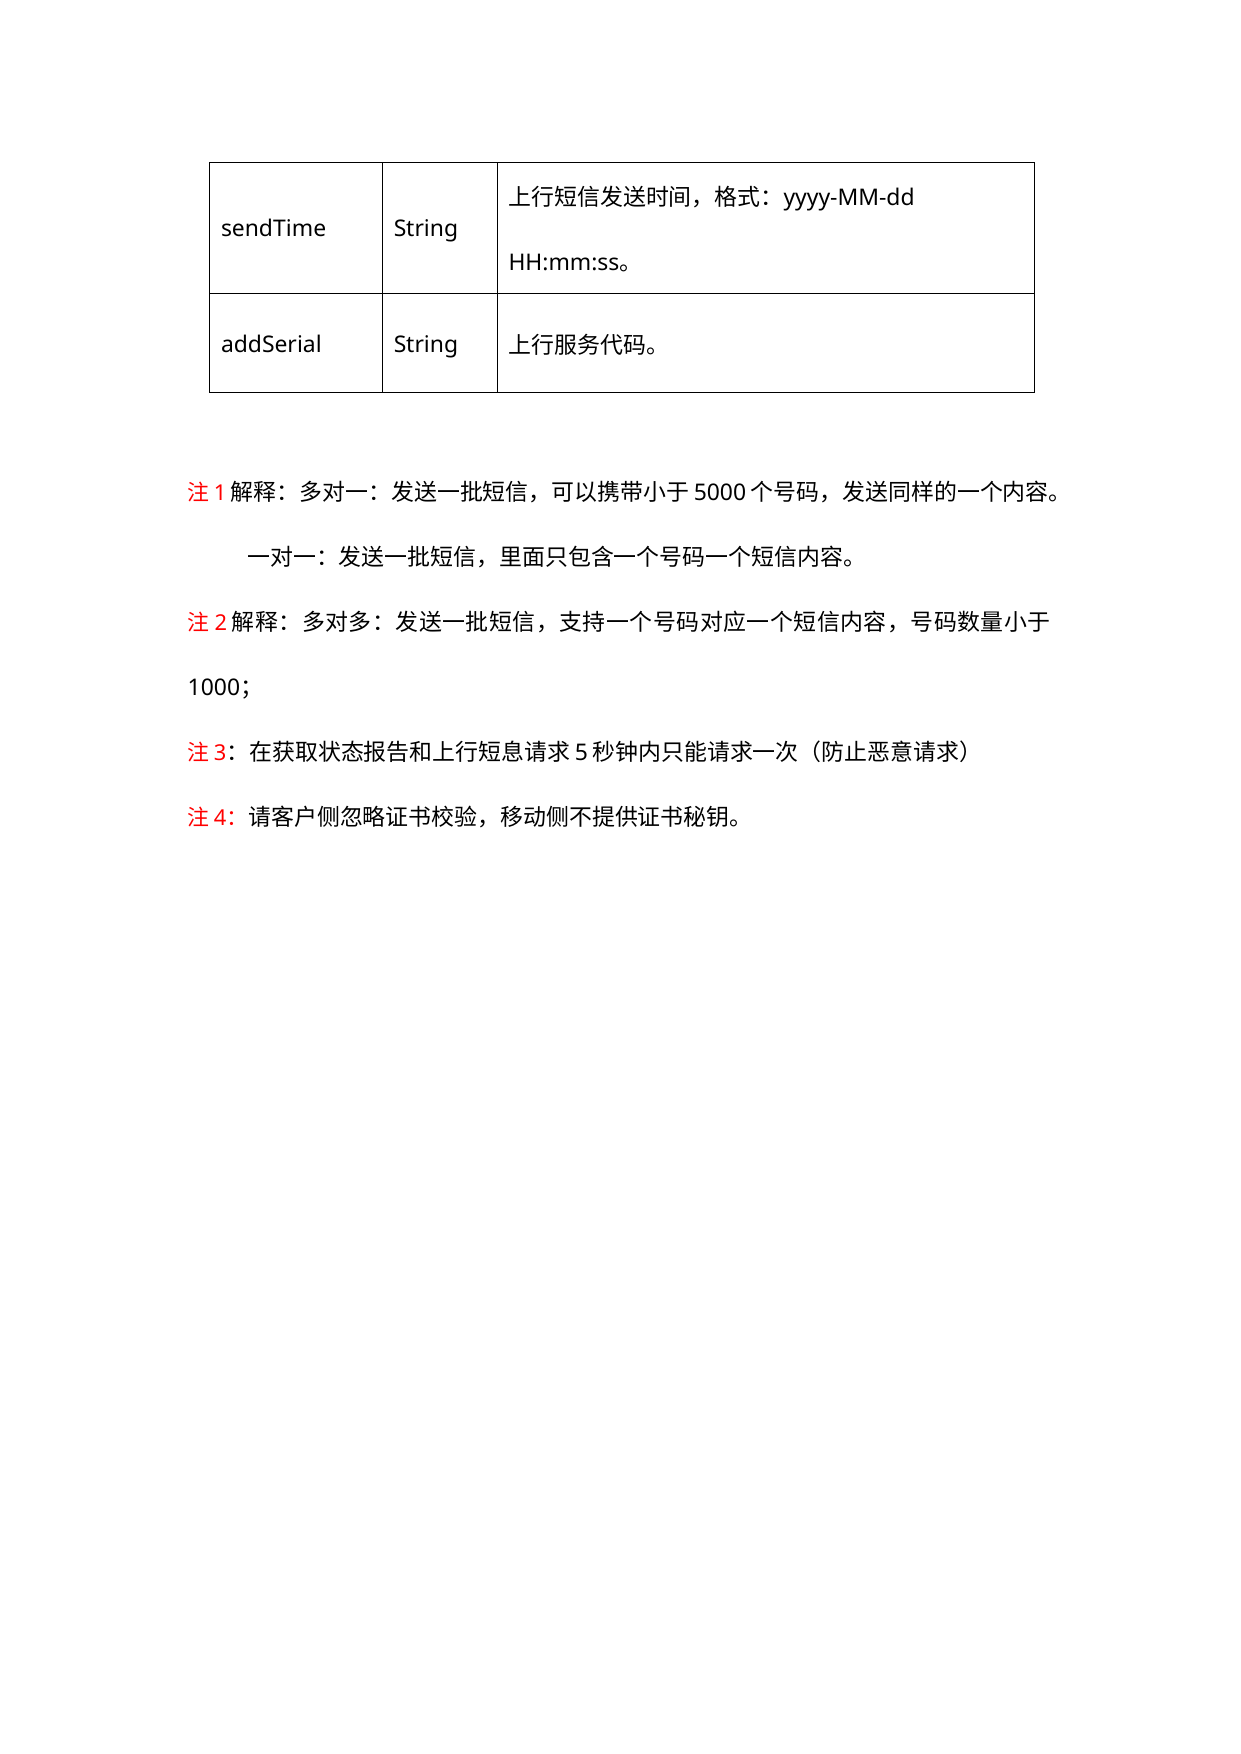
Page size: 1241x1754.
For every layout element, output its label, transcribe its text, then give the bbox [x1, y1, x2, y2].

text 注1解释：多对一：发送一批短信，可以携带小于5000个号码，发送同样的一个内容。 [187, 458, 1053, 523]
table_cell String [383, 294, 497, 392]
table_cell 上行服务代码。 [498, 294, 1034, 392]
table_cell sendTime [210, 163, 382, 293]
text 注3：在获取状态报告和上行短息请求5秒钟内只能请求一次（防止恶意请求） [187, 718, 1053, 783]
text 注2解释：多对多：发送一批短信，支持一个号码对应一个短信内容，号码数量小于1000； [187, 588, 1053, 718]
table_cell addSerial [210, 294, 382, 392]
text 注4：请客户侧忽略证书校验，移动侧不提供证书秘钥。 [187, 783, 1053, 848]
table_cell 上行短信发送时间，格式：yyyy-MM-dd HH:mm:ss。 [498, 163, 1034, 293]
table_cell String [383, 163, 497, 293]
text 一对一：发送一批短信，里面只包含一个号码一个短信内容。 [187, 523, 1053, 588]
